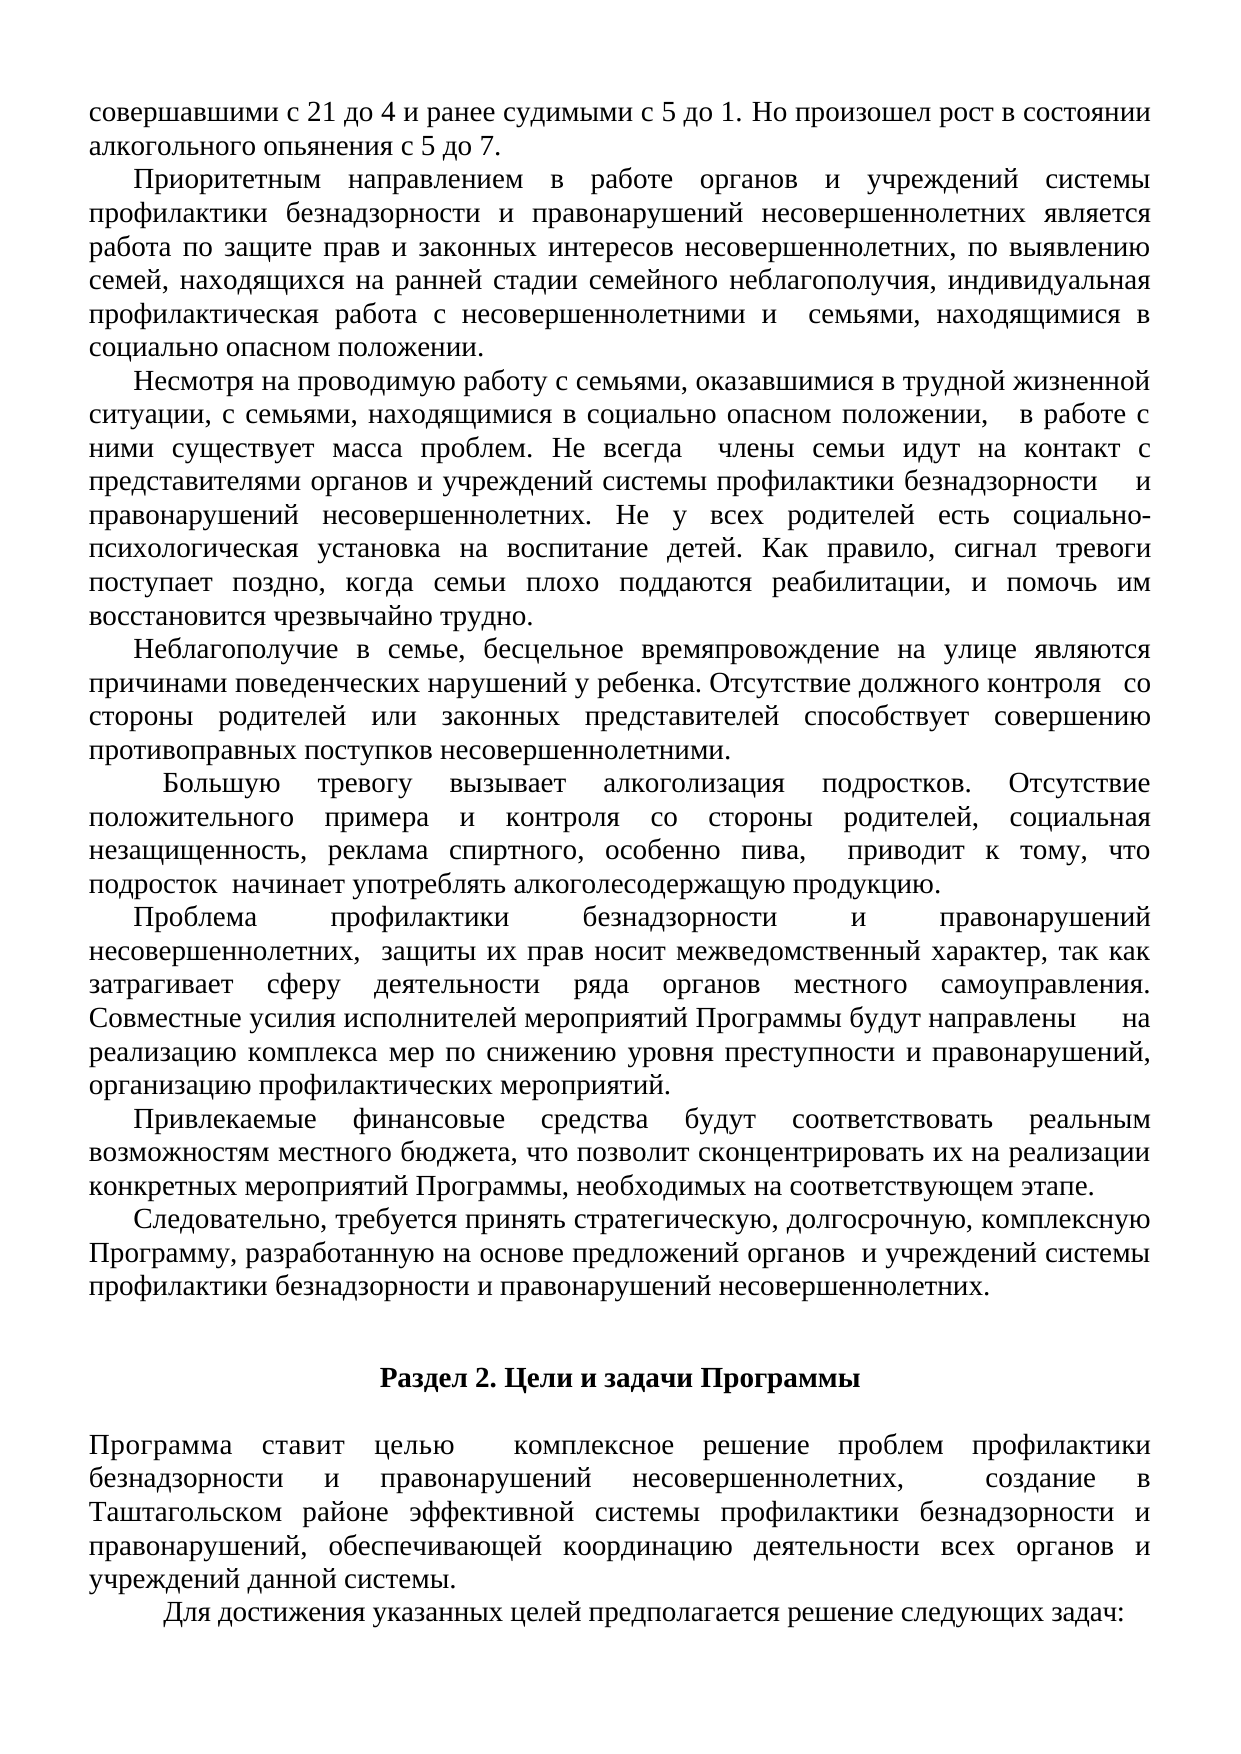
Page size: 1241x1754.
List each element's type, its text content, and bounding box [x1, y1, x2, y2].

text Проблема профилактики безнадзорности и правонарушений несовершеннолетних, защиты их прав носит межведомственный характер, так как затрагивает сферу деятельности ряда органов местного самоуправления. Совместные усилия исполнителей мероприятий Программы будут направлены на реализацию комплекса мер по снижению уровня преступности и правонарушений, организацию профилактических мероприятий. [89, 899, 1152, 1101]
subtitle Раздел 2. Цели и задачи Программы [89, 1360, 1152, 1393]
text Привлекаемые финансовые средства будут соответствовать реальным возможностям местного бюджета, что позволит сконцентрировать их на реализации конкретных мероприятий Программы, необходимых на соответствующем этапе. [89, 1101, 1152, 1201]
text Следовательно, требуется принять стратегическую, долгосрочную, комплексную Программу, разработанную на основе предложений органов и учреждений системы профилактики безнадзорности и правонарушений несовершеннолетних. [89, 1201, 1152, 1302]
text Несмотря на проводимую работу с семьями, оказавшимися в трудной жизненной ситуации, с семьями, находящимися в социально опасном положении, в работе с ними существует масса проблем. Не всегда члены семьи идут на контакт с представителями органов и учреждений системы профилактики безнадзорности и правонарушений несовершеннолетних. Не у всех родителей есть социально-психологическая установка на воспитание детей. Как правило, сигнал тревоги поступает поздно, когда семьи плохо поддаются реабилитации, и помочь им восстановится чрезвычайно трудно. [89, 363, 1152, 631]
text Для достижения указанных целей предполагается решение следующих задач: [91, 1595, 1152, 1628]
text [89, 94, 1152, 162]
text Приоритетным направлением в работе органов и учреждений системы профилактики безнадзорности и правонарушений несовершеннолетних является работа по защите прав и законных интересов несовершеннолетних, по выявлению семей, находящихся на ранней стадии семейного неблагополучия, индивидуальная профилактическая работа с несовершеннолетними и семьями, находящимися в социально опасном положении. [89, 162, 1152, 363]
text Программа ставит целью комплексное решение проблем профилактики безнадзорности и правонарушений несовершеннолетних, создание в Таштагольском районе эффективной системы профилактики безнадзорности и правонарушений, обеспечивающей координацию деятельности всех органов и учреждений данной системы. [89, 1427, 1152, 1595]
text Большую тревогу вызывает алкоголизация подростков. Отсутствие положительного примера и контроля со стороны родителей, социальная незащищенность, реклама спиртного, особенно пива, приводит к тому, что подросток начинает употреблять алкоголесодержащую продукцию. [89, 765, 1152, 899]
text Неблагополучие в семье, бесцельное времяпровождение на улице являются причинами поведенческих нарушений у ребенка. Отсутствие должного контроля со стороны родителей или законных представителей способствует совершению противоправных поступков несовершеннолетними. [89, 631, 1152, 765]
